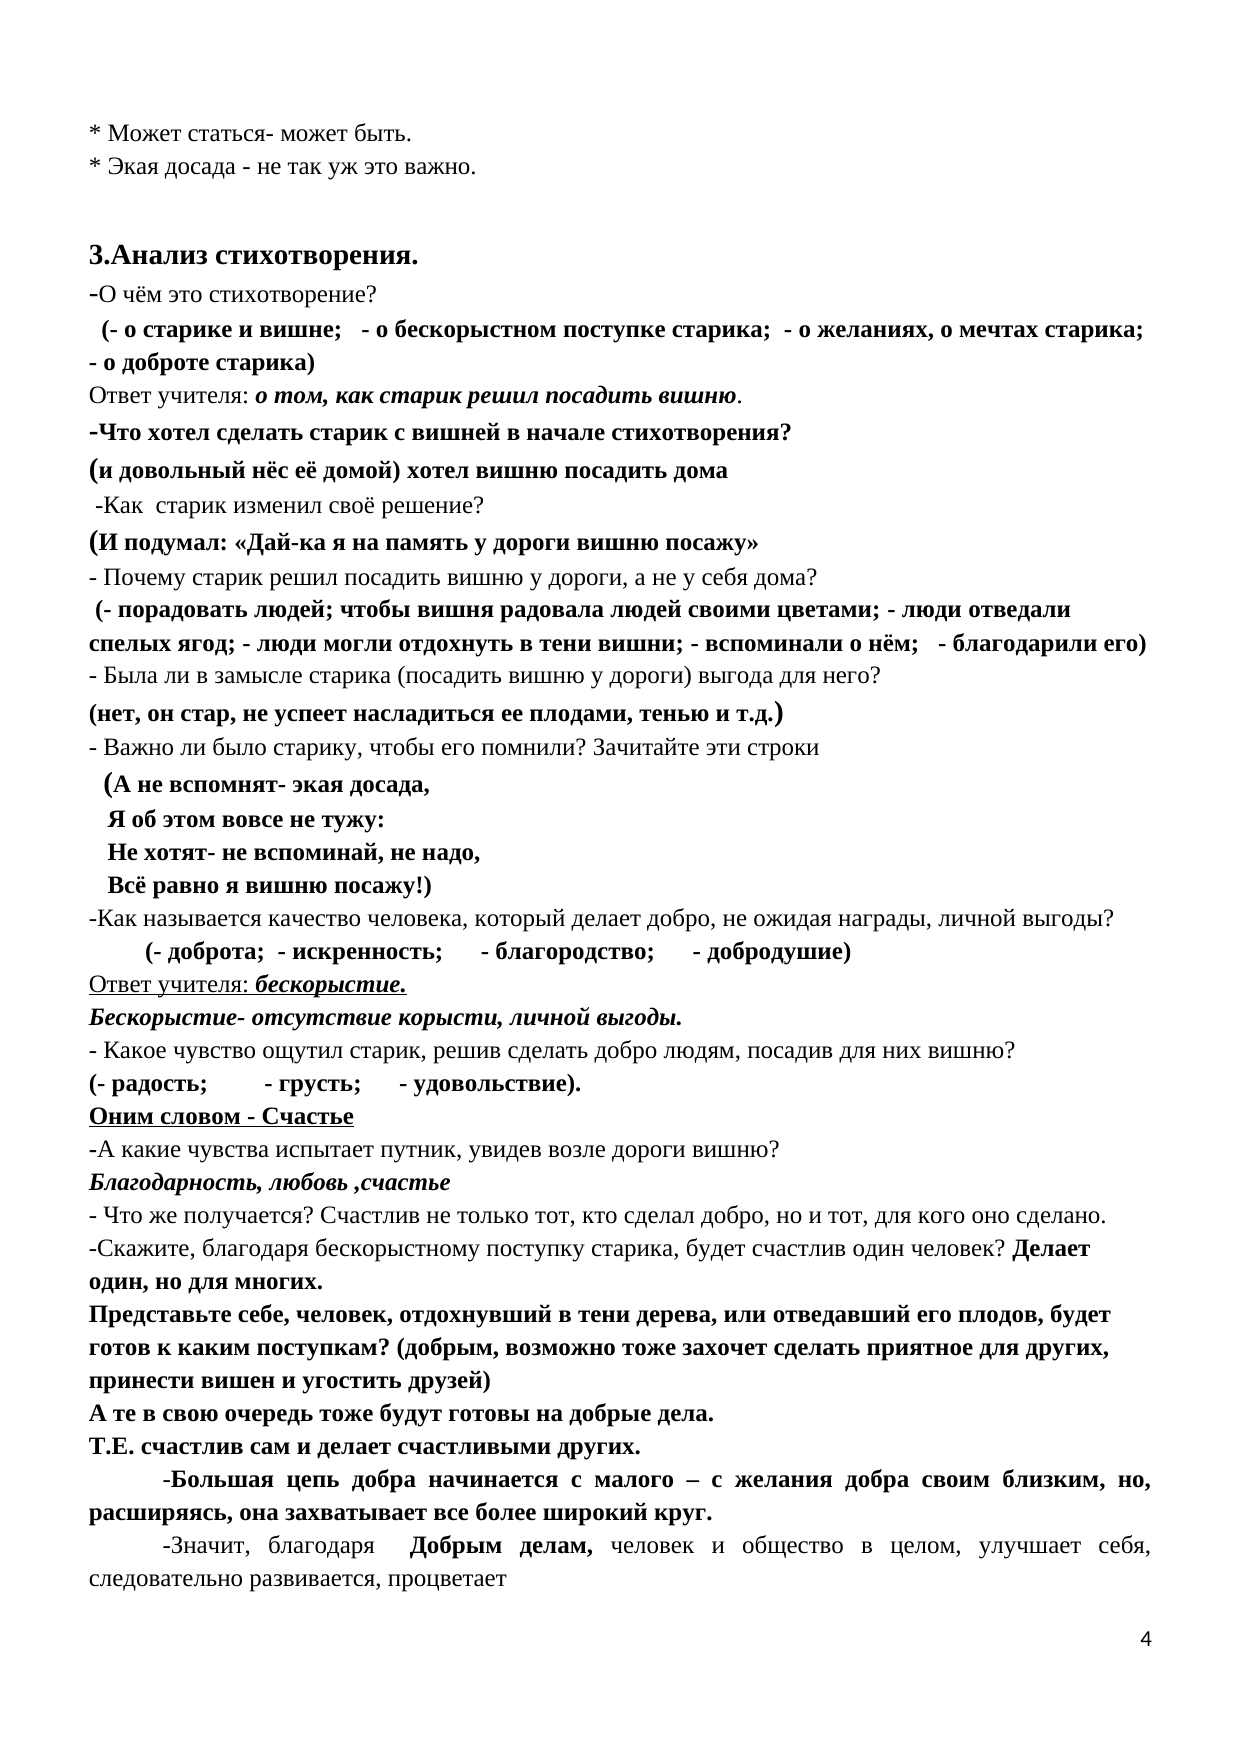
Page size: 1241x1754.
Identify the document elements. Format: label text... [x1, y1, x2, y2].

text -Скажите, благодаря бескорыстному поступку старика, будет счастлив один человек? Делает один, но для многих. [88, 1233, 1152, 1295]
text 3.Анализ стихотворения. [88, 237, 1152, 270]
text - Какое чувство ощутил старик, решив сделать добро людям, посадив для них вишню? (- радость; - грусть; - удовольствие). [88, 1035, 1152, 1097]
text Т.Е. счастлив сам и делает счастливыми других. [88, 1431, 1152, 1460]
text -Что хотел сделать старик с вишней в начале стихотворения? [88, 413, 1152, 446]
text -О чём это стихотворение? [88, 275, 1152, 309]
text Ответ учителя: о том, как старик решил посадить вишню. [88, 380, 1152, 409]
text Бескорыстие- отсутствие корысти, личной выгоды. [88, 1002, 1152, 1031]
text Не хотят- не вспоминай, не надо, [88, 837, 1152, 866]
text (и довольный нёс её домой) хотел вишню посадить дома [88, 451, 1152, 485]
text - Что же получается? Счастлив не только тот, кто сделал добро, но и тот, для кого оно сделано. [88, 1200, 1152, 1229]
text -А какие чувства испытает путник, увидев возле дороги вишню? [88, 1134, 1152, 1163]
text -Значит, благодаря Добрым делам, человек и общество в целом, улучшает себя, следовательно развивается, процветает [88, 1530, 1152, 1592]
text Ответ учителя: бескорыстие. [88, 969, 1152, 998]
text (- порадовать людей; чтобы вишня радовала людей своими цветами; - люди отведали спелых ягод; - люди могли отдохнуть в тени вишни; - вспоминали о нём; - благодарили его) [88, 594, 1152, 656]
text - Важно ли было старику, чтобы его помнили? Зачитайте эти строки [88, 732, 1152, 761]
text Представьте себе, человек, отдохнувший в тени дерева, или отведавший его плодов, будет готов к каким поступкам? (добрым, возможно тоже захочет сделать приятное для других, принести вишен и угостить друзей) [88, 1299, 1152, 1394]
text Оним словом - Счастье [88, 1101, 1152, 1130]
text (- о старике и вишне; - о бескорыстном поступке старика; - о желаниях, о мечтах старика; - о доброте старика) [88, 314, 1152, 376]
text - Была ли в замысле старика (посадить вишню у дороги) выгода для него? [88, 661, 1152, 689]
text (нет, он стар, не успеет насладиться ее плодами, тенью и т.д.) [88, 694, 1152, 727]
text Я об этом вовсе не тужу: [88, 804, 1152, 832]
text А те в свою очередь тоже будут готовы на добрые дела. [88, 1398, 1152, 1427]
text -Как называется качество человека, который делает добро, не ожидая награды, личной выгоды? [88, 903, 1152, 932]
text -Как старик изменил своё решение? [88, 490, 1152, 519]
text * Может статься- может быть. [88, 118, 1152, 147]
text - Почему старик решил посадить вишню у дороги, а не у себя дома? [88, 562, 1152, 590]
text (- доброта; - искренность; - благородство; - добродушие) [88, 936, 1152, 964]
text Благодарность, любовь ,счастье [88, 1167, 1152, 1196]
text Всё равно я вишню посажу!) [88, 870, 1152, 898]
text (И подумал: «Дай-ка я на память у дороги вишню посажу» [88, 523, 1152, 557]
text -Большая цепь добра начинается с малого – с желания добра своим близким, но, расширяясь, она захватывает все более широкий круг. [88, 1464, 1152, 1526]
text (А не вспомнят- экая досада, [88, 765, 1152, 799]
text * Экая досада - не так уж это важно. [88, 151, 1152, 180]
